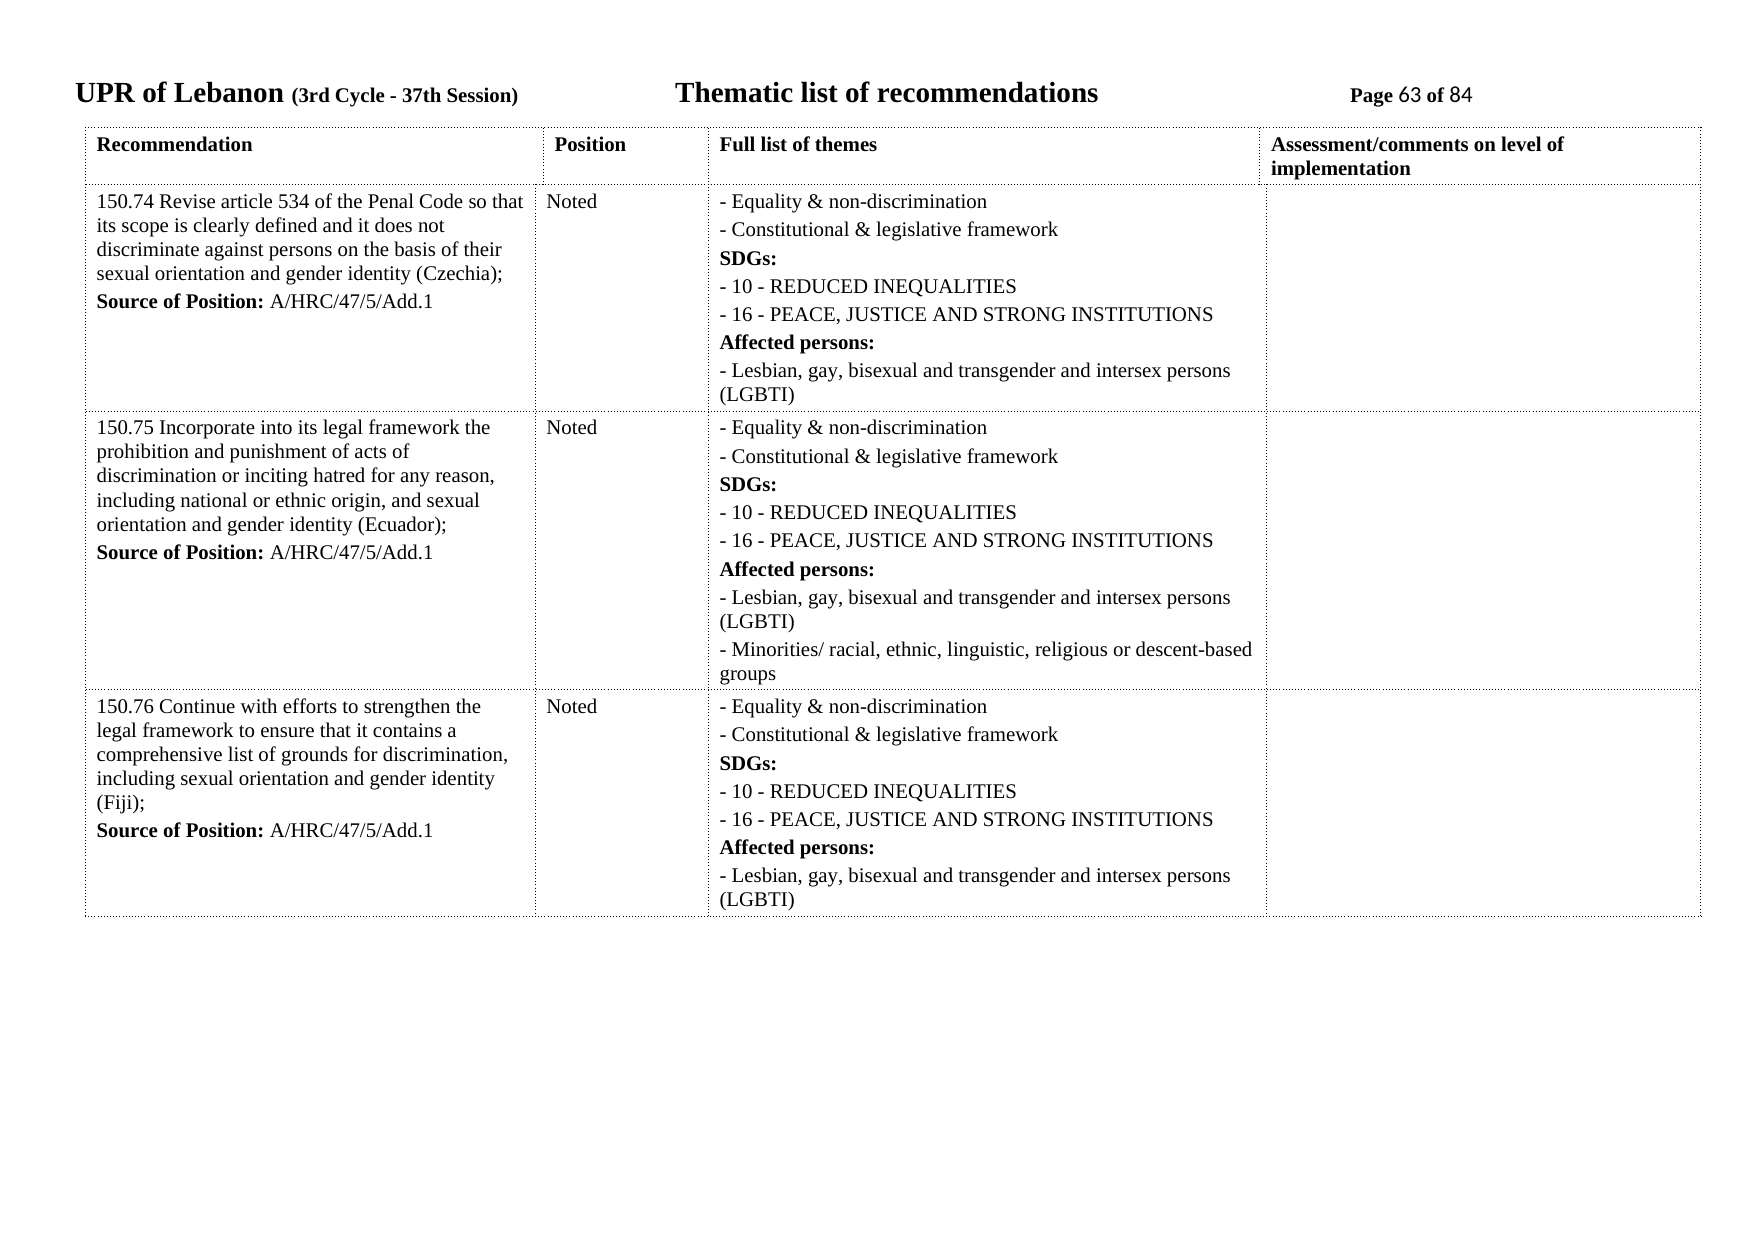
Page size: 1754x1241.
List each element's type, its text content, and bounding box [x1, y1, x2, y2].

table_cell Noted [535, 689, 708, 916]
table_cell 150.76 Continue with efforts to strengthen the legal framework to ensure that it contains a comprehensive list of grounds for discrimination, including sexual orientation and gender identity (Fiji); Source of Position: A/HRC/47/5/Add.1 [85, 689, 535, 916]
table_header Recommendation [85, 127, 543, 184]
table_cell - Equality & non-discrimination - Constitutional & legislative framework SDGs: - 10 - REDUCED INEQUALITIES - 16 - PEACE, JUSTICE AND STRONG INSTITUTIONS Affected persons: - Lesbian, gay, bisexual and transgender and intersex persons (LGBTI) - Minorities/ racial, ethnic, linguistic, religious or descent-based groups [708, 411, 1266, 689]
table_header Full list of themes [708, 127, 1259, 184]
table_header Assessment/comments on level of implementation [1260, 127, 1700, 184]
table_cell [708, 184, 1266, 411]
table_header Position [543, 127, 708, 184]
table_cell Noted [535, 411, 708, 689]
table_cell [1266, 689, 1700, 916]
table_cell Noted [535, 184, 708, 411]
table_cell 150.74 Revise article 534 of the Penal Code so that its scope is clearly defined and it does not discriminate against persons on the basis of their sexual orientation and gender identity (Czechia); Source of Position: A/HRC/47/5/Add.1 [85, 184, 535, 411]
table_cell 150.75 Incorporate into its legal framework the prohibition and punishment of acts of discrimination or inciting hatred for any reason, including national or ethnic origin, and sexual orientation and gender identity (Ecuador); Source of Position: A/HRC/47/5/Add.1 [85, 411, 535, 689]
table_cell [1266, 411, 1700, 689]
table_cell [1266, 184, 1700, 411]
